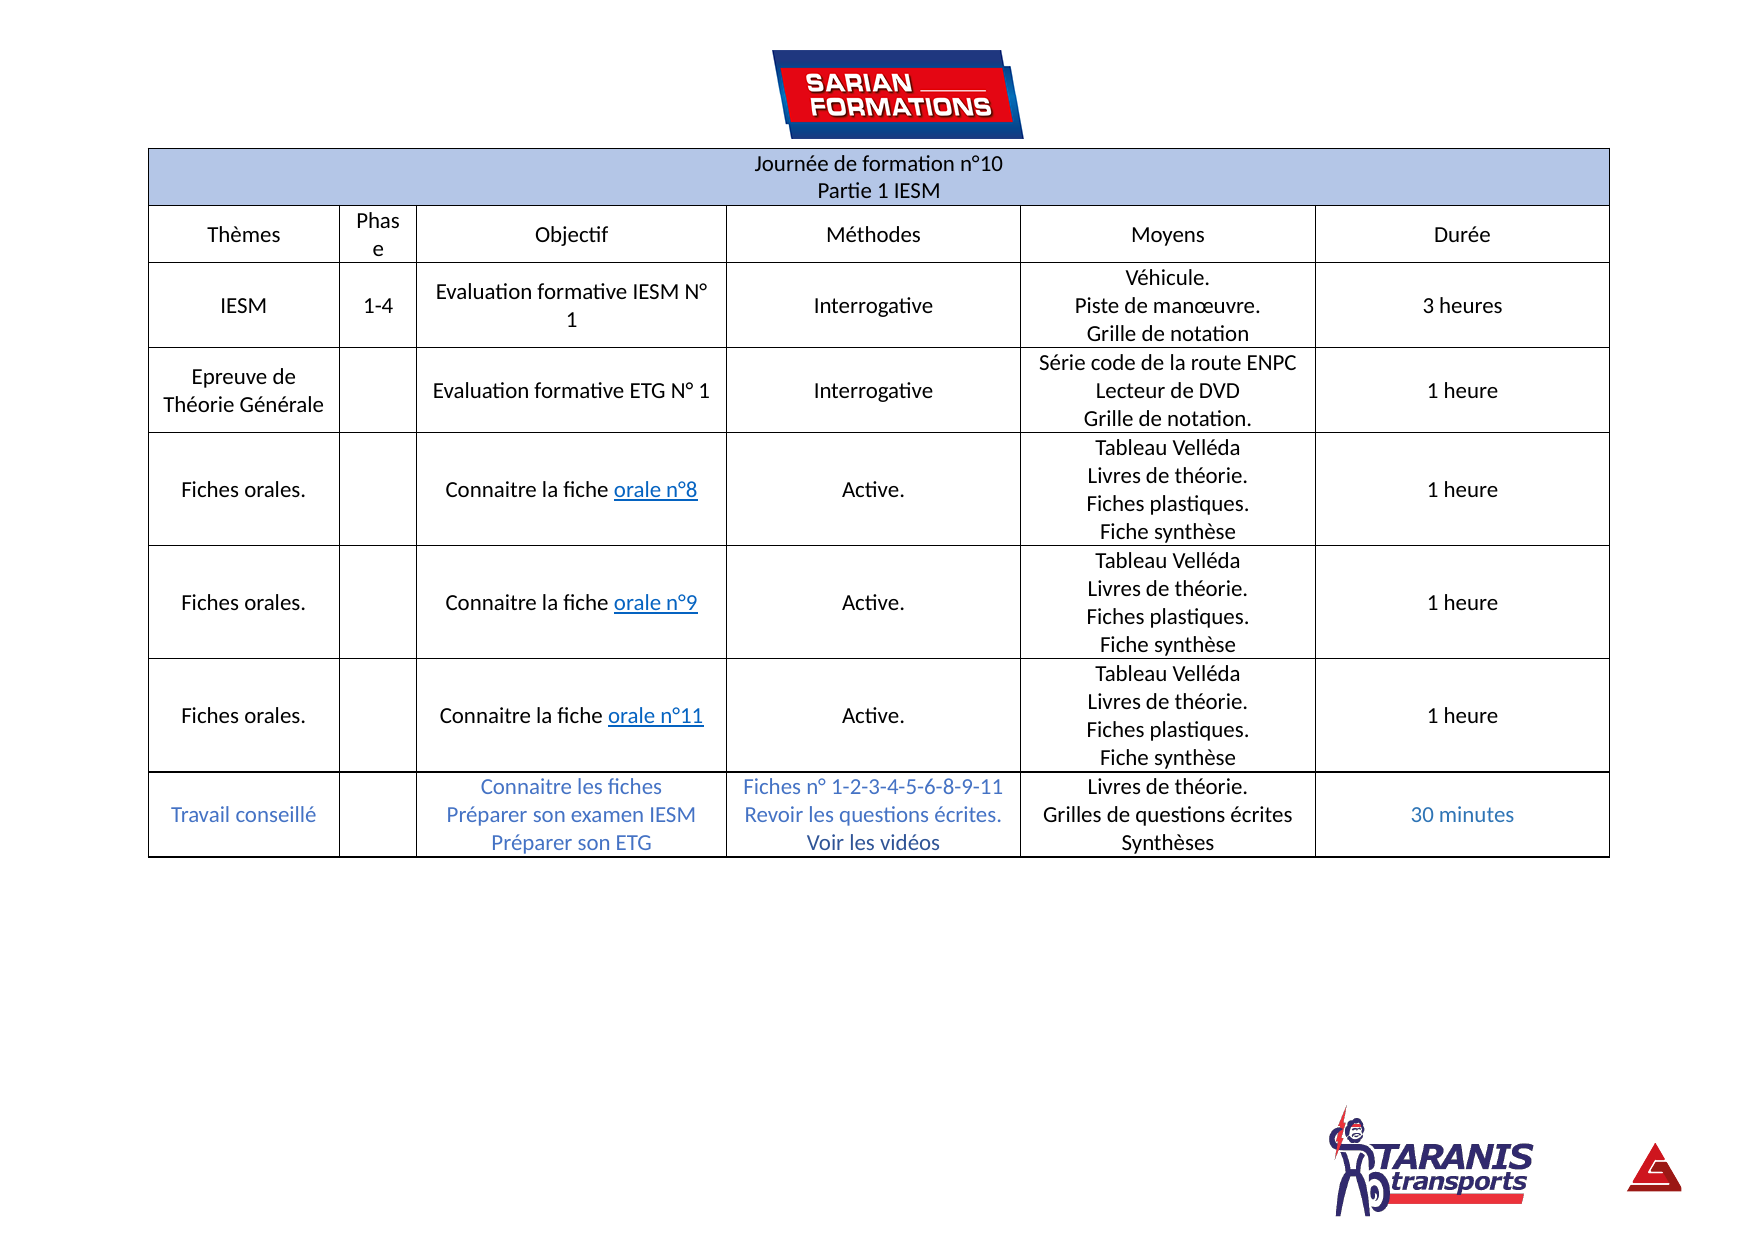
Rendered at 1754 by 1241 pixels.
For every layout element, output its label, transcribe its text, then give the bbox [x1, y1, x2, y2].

table_cell Tableau Velléda Livres de théorie. Fiches plastiques. Fiche synthèse [1021, 433, 1315, 545]
table_cell Travail conseillé [149, 773, 339, 856]
table_cell Active. [727, 659, 1020, 771]
table_cell Fiches orales. [149, 433, 339, 545]
picture [1325, 1103, 1535, 1216]
table_cell Thèmes [149, 206, 339, 262]
table_cell Série code de la route ENPC Lecteur de DVD Grille de notation. [1021, 348, 1315, 432]
table_header Journée de formation n°10 Partie 1 IESM [149, 149, 1609, 205]
picture [1625, 1143, 1682, 1190]
table_cell 1 heure [1316, 348, 1609, 432]
table_cell Connaitre la fiche orale n°8 [417, 433, 726, 545]
table_cell Active. [727, 546, 1020, 658]
table_cell Phase [340, 206, 416, 262]
table_cell 3 heures [1316, 263, 1609, 347]
table_cell Durée [1316, 206, 1609, 262]
table_cell [340, 348, 416, 432]
table_cell Connaitre la fiche orale n°9 [417, 546, 726, 658]
table_cell [340, 773, 416, 856]
table_cell 1 heure [1316, 546, 1609, 658]
table_cell Objectif [417, 206, 726, 262]
table_cell Epreuve de Théorie Générale [149, 348, 339, 432]
table_cell Evaluation formative ETG N° 1 [417, 348, 726, 432]
table_cell Livres de théorie. Grilles de questions écrites Synthèses [1021, 773, 1315, 856]
table_cell Tableau Velléda Livres de théorie. Fiches plastiques. Fiche synthèse [1021, 659, 1315, 771]
table_cell 1 heure [1316, 433, 1609, 545]
table_cell 1 heure [1316, 659, 1609, 771]
table_cell [340, 659, 416, 771]
table_cell 30 minutes [1316, 773, 1609, 856]
picture [726, 50, 1069, 139]
table_cell Connaitre la fiche orale n°11 [417, 659, 726, 771]
table_cell [340, 433, 416, 545]
table_cell Véhicule. Piste de manœuvre. Grille de notation [1021, 263, 1315, 347]
table_cell Tableau Velléda Livres de théorie. Fiches plastiques. Fiche synthèse [1021, 546, 1315, 658]
table_cell Interrogative [727, 348, 1020, 432]
table_cell IESM [149, 263, 339, 347]
table_cell Moyens [1021, 206, 1315, 262]
table_cell Fiches orales. [149, 659, 339, 771]
table_cell 1-4 [340, 263, 416, 347]
table_cell Connaitre les fiches Préparer son examen IESM Préparer son ETG [417, 773, 726, 856]
table_cell [340, 546, 416, 658]
table_cell Evaluation formative IESM N° 1 [417, 263, 726, 347]
table_cell Fiches orales. [149, 546, 339, 658]
table_cell Méthodes [727, 206, 1020, 262]
table_cell Fiches n° 1-2-3-4-5-6-8-9-11 Revoir les questions écrites. Voir les vidéos [727, 773, 1020, 856]
table_cell Interrogative [727, 263, 1020, 347]
table_cell Active. [727, 433, 1020, 545]
